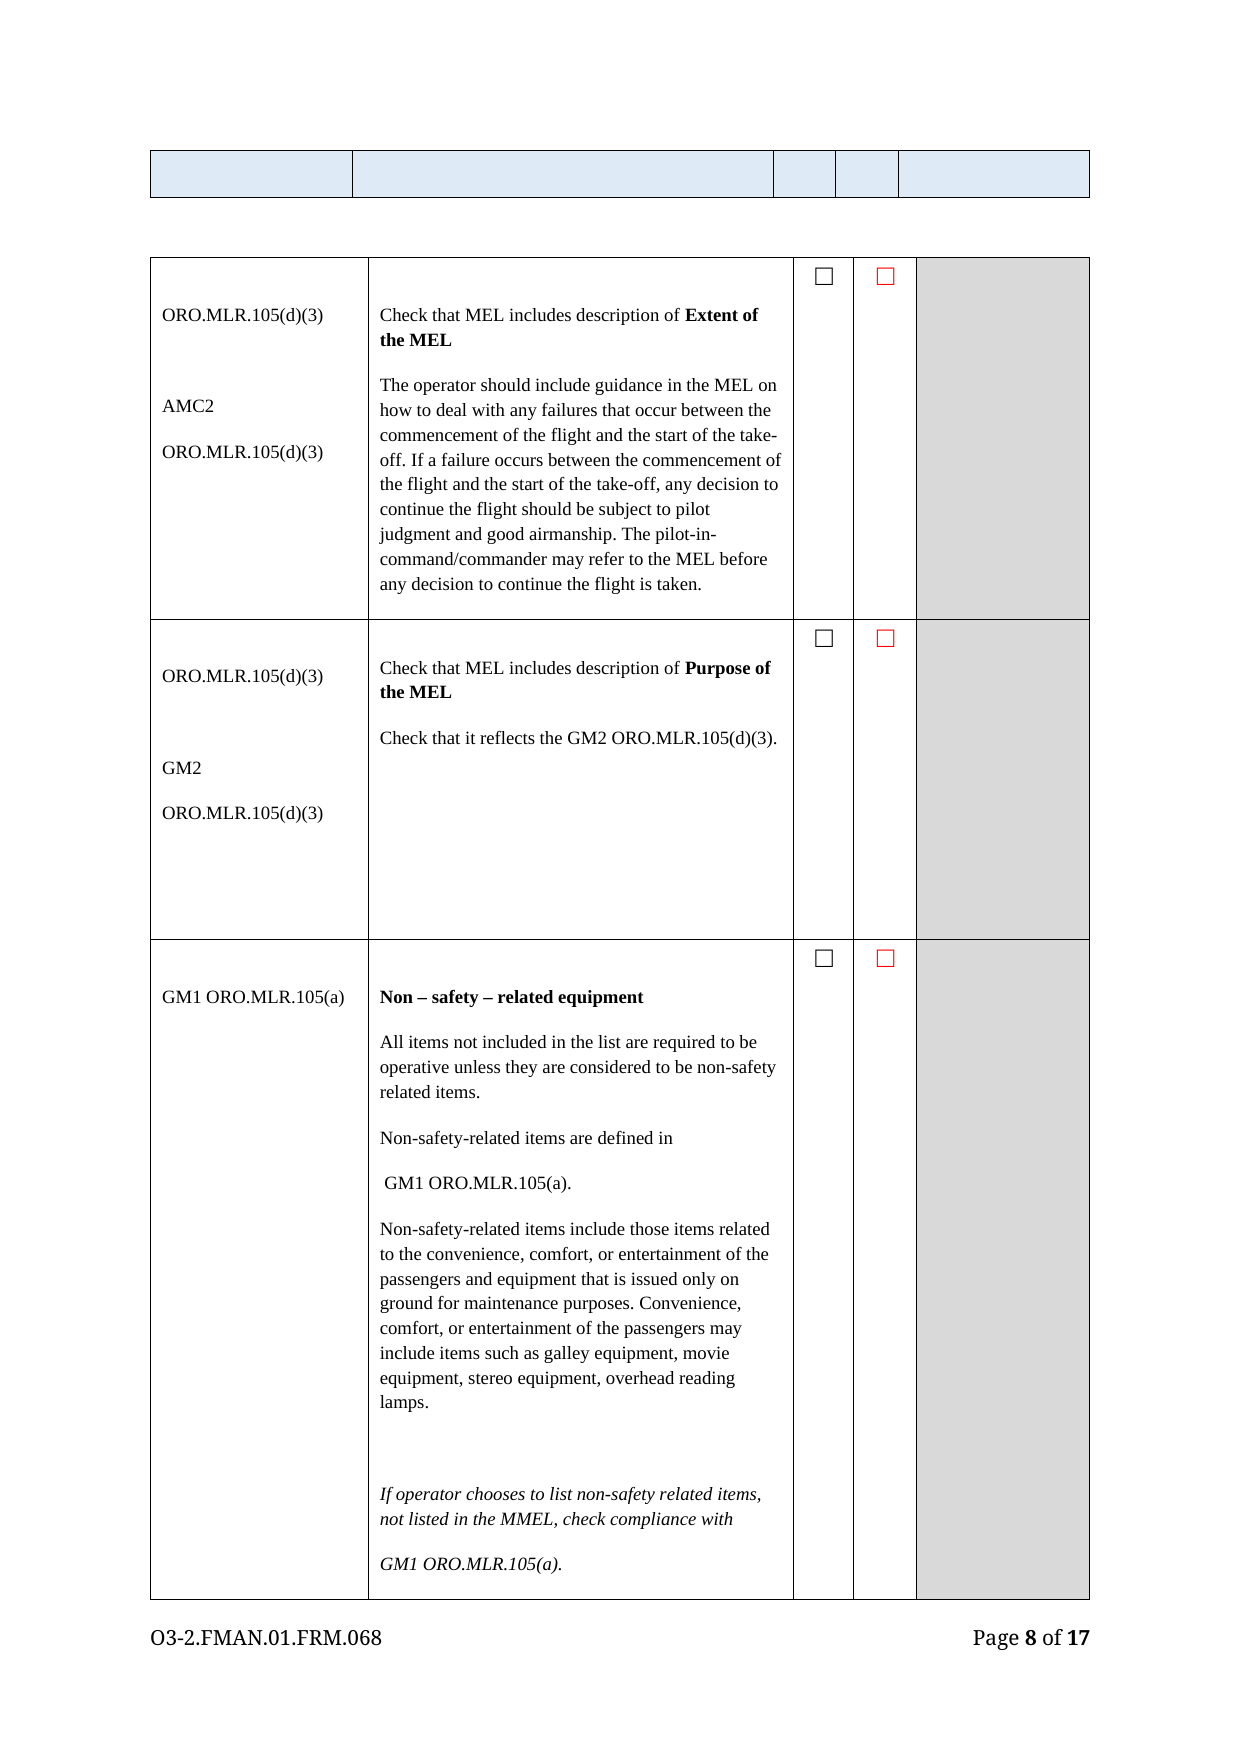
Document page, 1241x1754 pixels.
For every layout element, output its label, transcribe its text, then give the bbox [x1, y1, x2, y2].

table_header □ [854, 258, 916, 619]
table_cell □ [794, 940, 853, 1599]
table_cell □ [854, 620, 916, 939]
table_cell ORO.MLR.105(d)(3) GM2 ORO.MLR.105(d)(3) [151, 620, 368, 939]
table_header OK [774, 151, 835, 197]
table_cell GM1 ORO.MLR.105(a) [151, 940, 368, 1599]
table_header ORO.MLR.105(d)(3) AMC2 ORO.MLR.105(d)(3) [151, 258, 368, 619]
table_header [151, 151, 352, 197]
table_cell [369, 940, 793, 1599]
table_header NC [836, 151, 898, 197]
table_cell □ [854, 940, 916, 1599]
table_header Remark [899, 151, 1089, 197]
table_header □ [794, 258, 853, 619]
table_header [917, 258, 1089, 619]
table_cell □ [794, 620, 853, 939]
table_cell Check that MEL includes description of Purpose of the MEL Check that it reflects the GM2 ORO.MLR.105(d)(3). [369, 620, 793, 939]
table_header Requirement [353, 151, 773, 197]
table_cell [917, 620, 1089, 939]
table_header Check that MEL includes description of Extent of the MEL The operator should include guidance in the MEL on how to deal with any failures that occur between the commencement of the flight and the start of the take-off. If a failure occurs between the commencement of the flight and the start of the take-off, any decision to continue the flight should be subject to pilot judgment and good airmanship. The pilot-in-command/commander may refer to the MEL before any decision to continue the flight is taken. [369, 258, 793, 619]
table_cell [917, 940, 1089, 1599]
